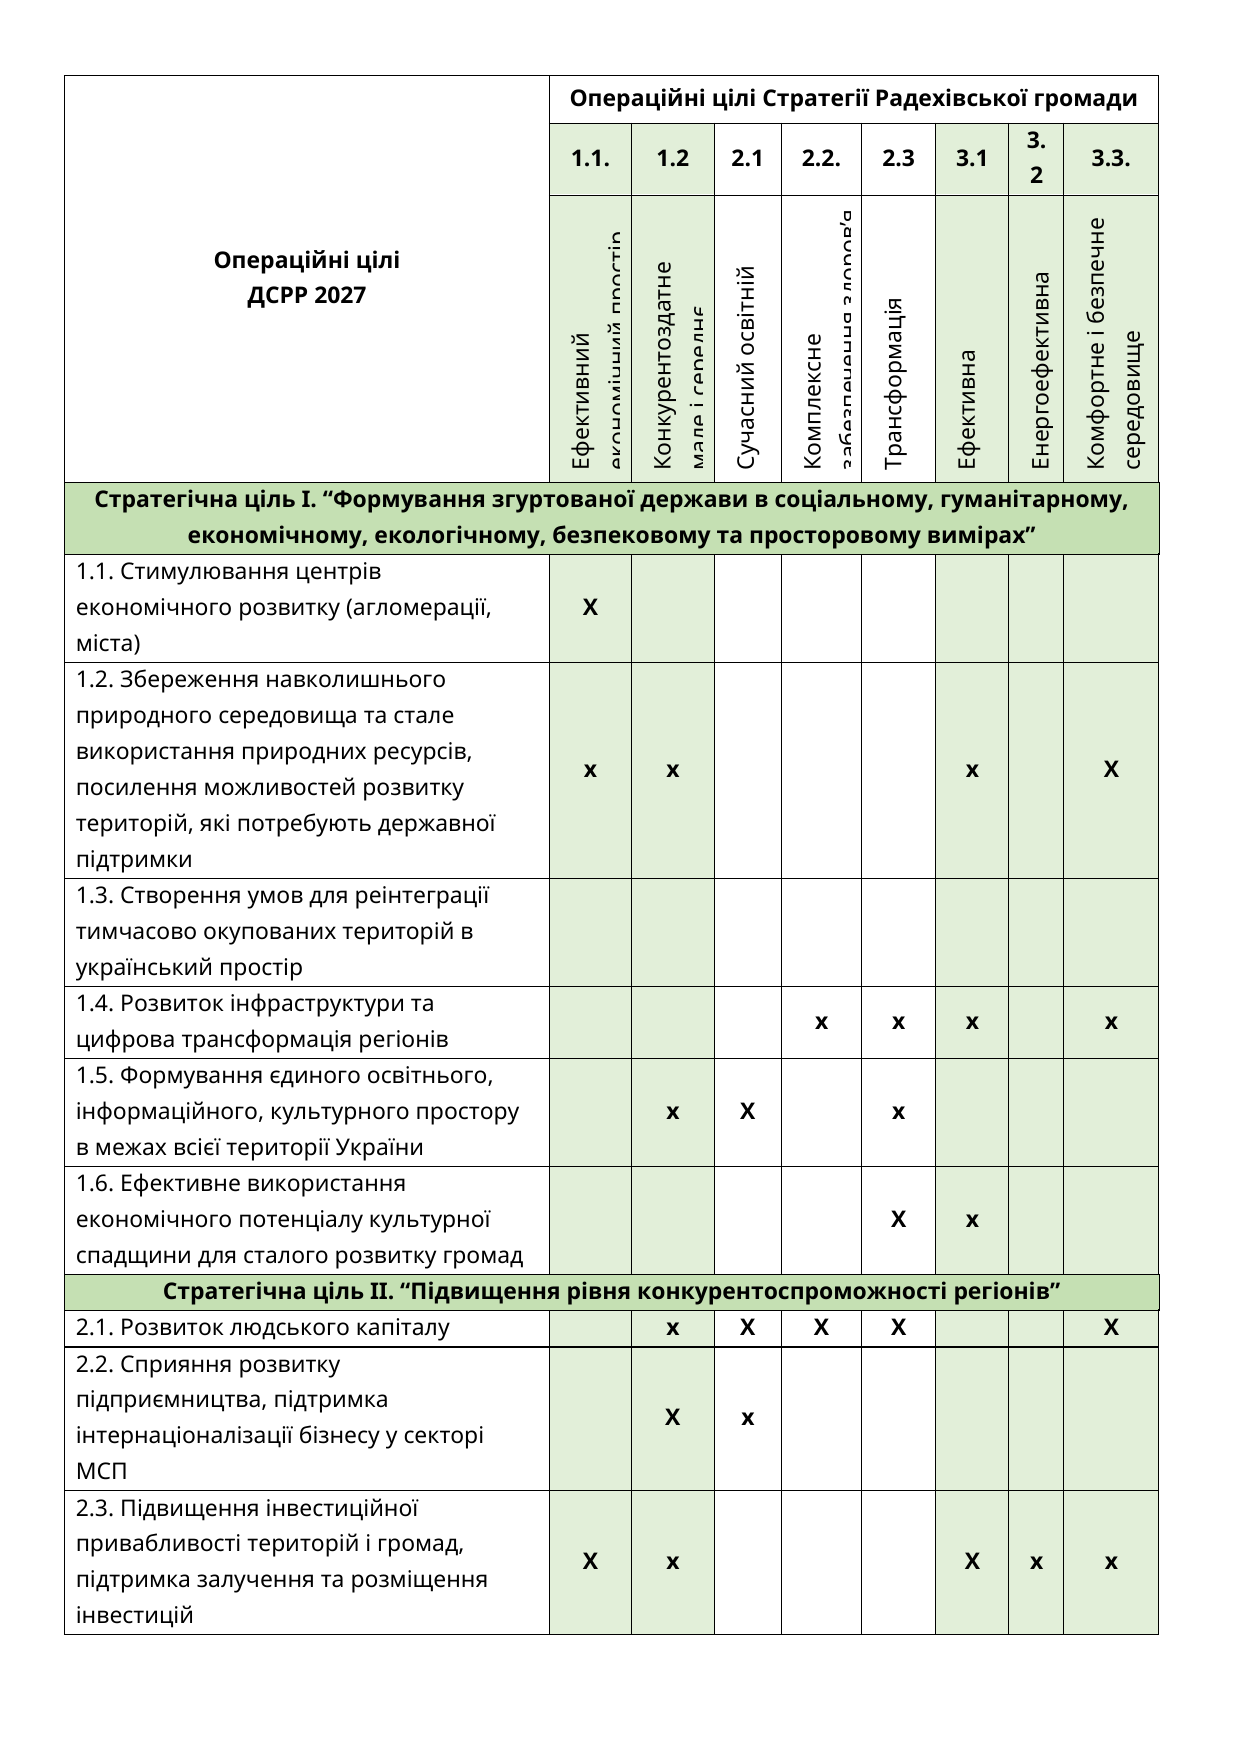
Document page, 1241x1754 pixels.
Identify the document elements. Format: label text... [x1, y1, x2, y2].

table_cell [632, 555, 714, 662]
table_cell [632, 987, 714, 1058]
table_cell [782, 555, 861, 662]
table_cell [715, 1167, 781, 1274]
table_cell х [550, 663, 631, 878]
table_cell Х [782, 1311, 861, 1346]
table_cell [936, 1059, 1008, 1166]
table_cell х [862, 1059, 935, 1166]
table_cell [550, 1348, 631, 1490]
table_cell [1009, 879, 1063, 986]
table_cell 1.6. Ефективне використання економічного потенціалу культурної спадщини для сталого розвитку громад [65, 1167, 549, 1274]
table_cell 1.2. Збереження навколишнього природного середовища та стале використання природних ресурсів, посилення можливостей розвитку територій, які потребують державної підтримки [65, 663, 549, 878]
table_cell Х [1064, 1311, 1158, 1346]
table_cell [782, 1167, 861, 1274]
table_cell [782, 663, 861, 878]
table_cell 2.2. [782, 124, 861, 194]
table_cell х [936, 1167, 1008, 1274]
table_cell х [632, 1311, 714, 1346]
table_cell [1064, 1348, 1158, 1490]
table_cell [782, 1059, 861, 1166]
table_cell [936, 555, 1008, 662]
table_cell [632, 1167, 714, 1274]
table_cell 3.2 [1009, 124, 1063, 194]
table_cell [862, 1348, 935, 1490]
table_cell [1064, 879, 1158, 986]
table_cell Комплексне забезпечення здоров’я мешканців [782, 196, 861, 482]
table_cell Трансформація культурного простору [862, 196, 935, 482]
table_cell Ефективна комунальна інфраструктура [936, 196, 1008, 482]
table_cell 1.2 [632, 124, 714, 194]
table_cell Х [1064, 663, 1158, 878]
table_cell Х [715, 1311, 781, 1346]
table_cell Х [715, 1059, 781, 1166]
table_cell [936, 1348, 1008, 1490]
table_cell [1009, 987, 1063, 1058]
table_cell [715, 987, 781, 1058]
table_header Операційні цілі Стратегії Радехівської громади [550, 76, 1158, 122]
table_cell Х [632, 1348, 714, 1490]
table_cell [1009, 1059, 1063, 1166]
table_cell 1.1. Стимулювання центрів економічного розвитку (агломерації, міста) [65, 555, 549, 662]
table_cell [1009, 1348, 1063, 1490]
table_cell 1.4. Розвиток інфраструктури та цифрова трансформація регіонів [65, 987, 549, 1058]
table_cell х [715, 1348, 781, 1490]
table_cell х [1064, 987, 1158, 1058]
table_cell [1009, 555, 1063, 662]
table_cell Конкурентоздатне мале і середнє підприємництво [632, 196, 714, 482]
table_cell [550, 987, 631, 1058]
table_cell Ефективний економічний простір [550, 196, 631, 482]
table_cell х [1009, 1491, 1063, 1634]
table_cell [936, 1311, 1008, 1346]
table_cell [550, 1167, 631, 1274]
table_cell [862, 879, 935, 986]
table_cell [1009, 1167, 1063, 1274]
table_cell 2.3 [862, 124, 935, 194]
table_cell [862, 555, 935, 662]
table_cell 1.3. Створення умов для реінтеграції тимчасово окупованих територій в український простір [65, 879, 549, 986]
table_cell х [632, 1491, 714, 1634]
table_cell х [632, 663, 714, 878]
table_cell [1064, 1059, 1158, 1166]
table_cell 3.1 [936, 124, 1008, 194]
table_cell [1064, 1167, 1158, 1274]
table_cell [715, 663, 781, 878]
table_cell [715, 555, 781, 662]
table_cell [632, 879, 714, 986]
table_cell [550, 1311, 631, 1346]
table_cell х [782, 987, 861, 1058]
table_cell Стратегічна ціль I. “Формування згуртованої держави в соціальному, гуманітарному, економічному, екологічному, безпековому та просторовому вимірах” [65, 483, 1159, 554]
table_header Операційні цілі ДСРР 2027 [65, 76, 549, 482]
table_cell Комфортне і безпечне середовище [1064, 196, 1158, 482]
table_cell [1009, 663, 1063, 878]
table_cell 2.1 [715, 124, 781, 194]
table_cell [715, 1491, 781, 1634]
table_cell 2.2. Сприяння розвитку підприємництва, підтримка інтернаціоналізації бізнесу у секторі МСП [65, 1348, 549, 1490]
table_cell [1009, 1311, 1063, 1346]
table_cell [936, 879, 1008, 986]
table_cell Х [862, 1167, 935, 1274]
table_cell Сучасний освітній простір [715, 196, 781, 482]
table_cell Х [862, 1311, 935, 1346]
table_cell [862, 1491, 935, 1634]
table_cell [550, 1059, 631, 1166]
table_cell 1.5. Формування єдиного освітнього, інформаційного, культурного простору в межах всієї території України [65, 1059, 549, 1166]
table_cell 2.3. Підвищення інвестиційної привабливості територій і громад, підтримка залучення та розміщення інвестицій [65, 1491, 549, 1634]
table_cell [782, 1491, 861, 1634]
table_cell [715, 879, 781, 986]
table_cell 2.1. Розвиток людського капіталу [65, 1311, 549, 1346]
table_cell [550, 879, 631, 986]
table_cell х [936, 987, 1008, 1058]
table_cell х [936, 663, 1008, 878]
table_cell Х [936, 1491, 1008, 1634]
table_cell Х [550, 555, 631, 662]
table_cell [1064, 555, 1158, 662]
table_cell х [632, 1059, 714, 1166]
table_cell [782, 1348, 861, 1490]
table_cell [782, 879, 861, 986]
table_cell Стратегічна ціль II. “Підвищення рівня конкурентоспроможності регіонів” [65, 1275, 1159, 1310]
table_cell 3.3. [1064, 124, 1158, 194]
table_cell Енергоефективна громада [1009, 196, 1063, 482]
table_cell х [1064, 1491, 1158, 1634]
table_cell [862, 663, 935, 878]
table_cell Х [550, 1491, 631, 1634]
table_cell 1.1. [550, 124, 631, 194]
table_cell х [862, 987, 935, 1058]
